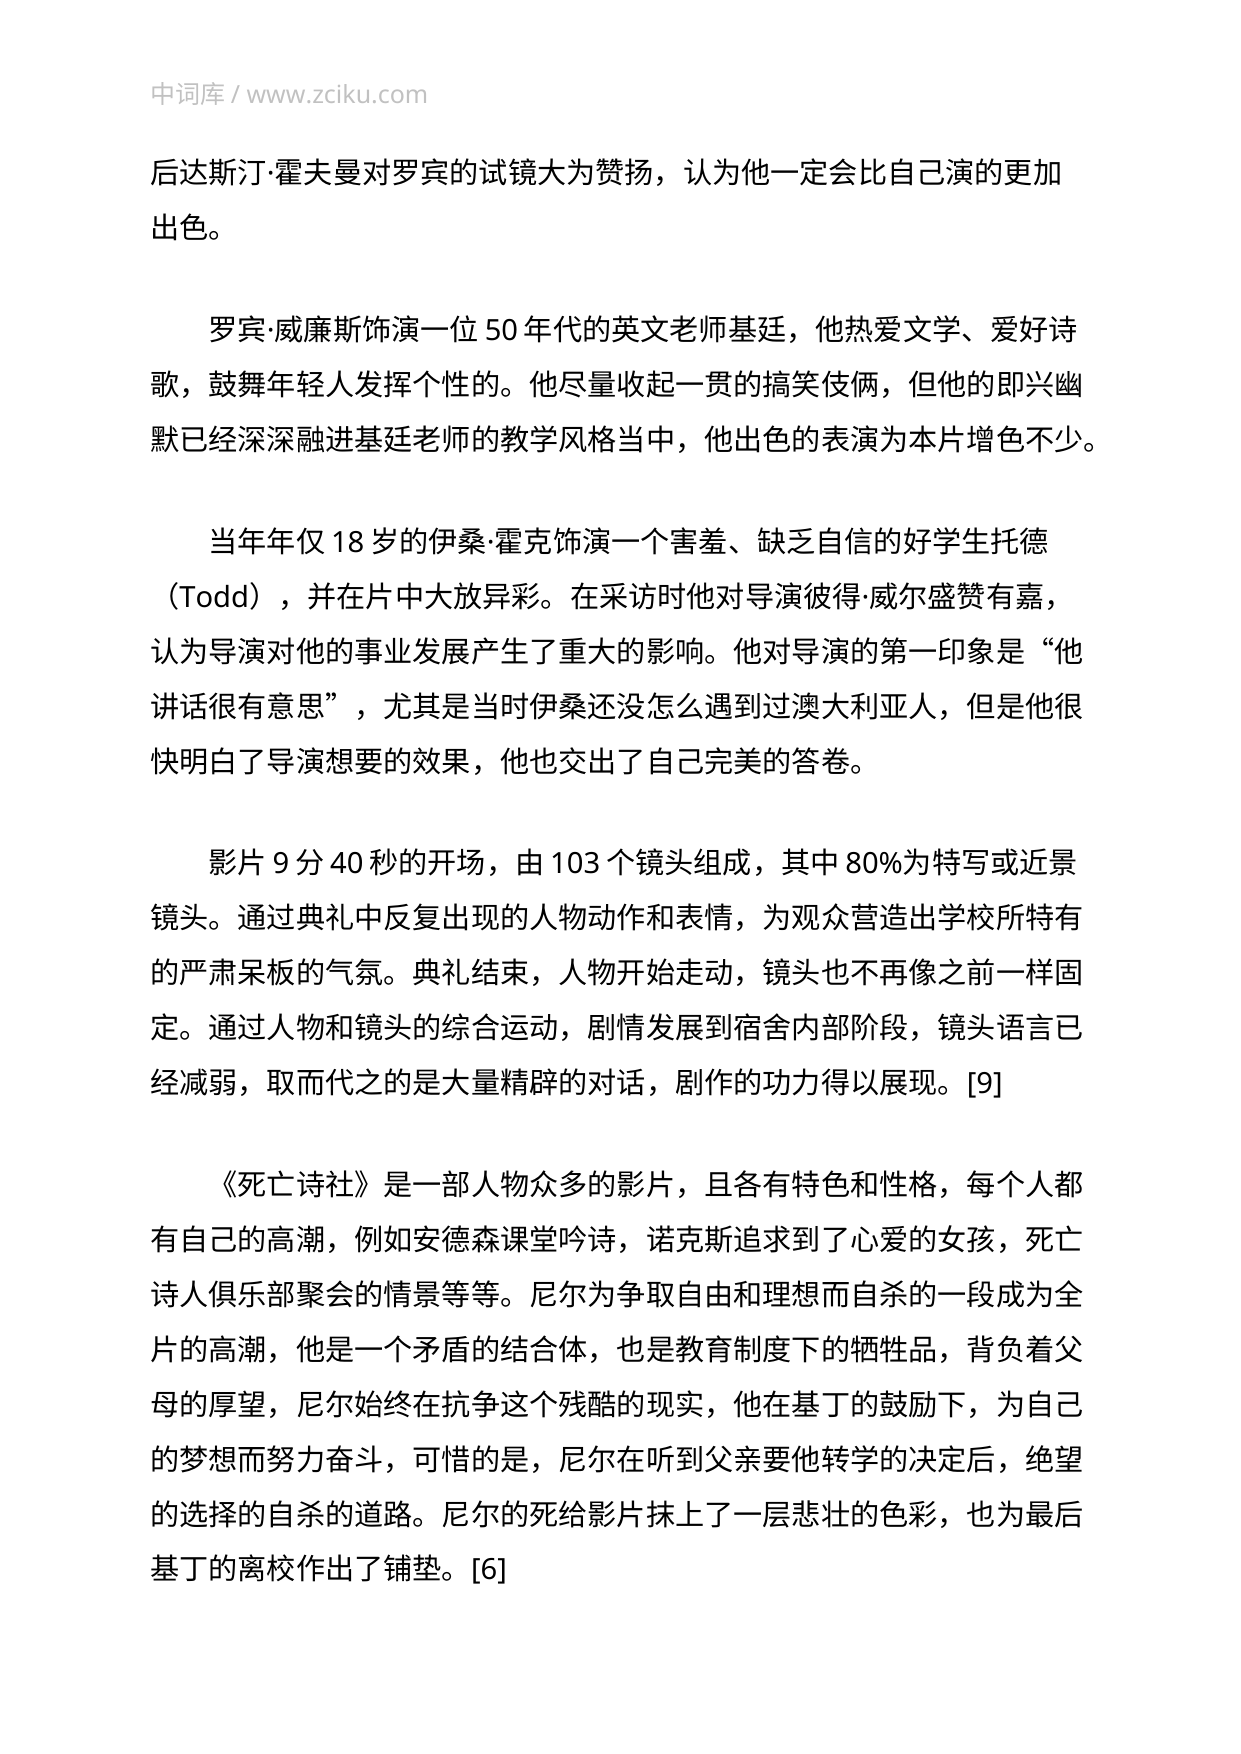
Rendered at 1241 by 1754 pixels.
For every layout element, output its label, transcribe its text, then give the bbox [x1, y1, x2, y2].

text 当年年仅18岁的伊桑·霍克饰演一个害羞、缺乏自信的好学生托德（Todd），并在片中大放异彩。在采访时他对导演彼得·威尔盛赞有嘉，认为导演对他的事业发展产生了重大的影响。他对导演的第一印象是“他讲话很有意思”，尤其是当时伊桑还没怎么遇到过澳大利亚人，但是他很快明白了导演想要的效果，他也交出了自己完美的答卷。 [150, 518, 1090, 781]
text 罗宾·威廉斯饰演一位50年代的英文老师基廷，他热爱文学、爱好诗歌，鼓舞年轻人发挥个性的。他尽量收起一贯的搞笑伎俩，但他的即兴幽默已经深深融进基廷老师的教学风格当中，他出色的表演为本片增色不少。 [150, 307, 1090, 459]
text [150, 150, 1090, 247]
text 《死亡诗社》是一部人物众多的影片，且各有特色和性格，每个人都有自己的高潮，例如安德森课堂吟诗，诺克斯追求到了心爱的女孩，死亡诗人俱乐部聚会的情景等等。尼尔为争取自由和理想而自杀的一段成为全片的高潮，他是一个矛盾的结合体，也是教育制度下的牺牲品，背负着父母的厚望，尼尔始终在抗争这个残酷的现实，他在基丁的鼓励下，为自己的梦想而努力奋斗，可惜的是，尼尔在听到父亲要他转学的决定后，绝望的选择的自杀的道路。尼尔的死给影片抹上了一层悲壮的色彩，也为最后基丁的离校作出了铺垫。[6] [150, 1162, 1090, 1588]
text 影片9分40秒的开场，由103个镜头组成，其中80%为特写或近景镜头。通过典礼中反复出现的人物动作和表情，为观众营造出学校所特有的严肃呆板的气氛。典礼结束，人物开始走动，镜头也不再像之前一样固定。通过人物和镜头的综合运动，剧情发展到宿舍内部阶段，镜头语言已经减弱，取而代之的是大量精辟的对话，剧作的功力得以展现。[9] [150, 840, 1090, 1102]
